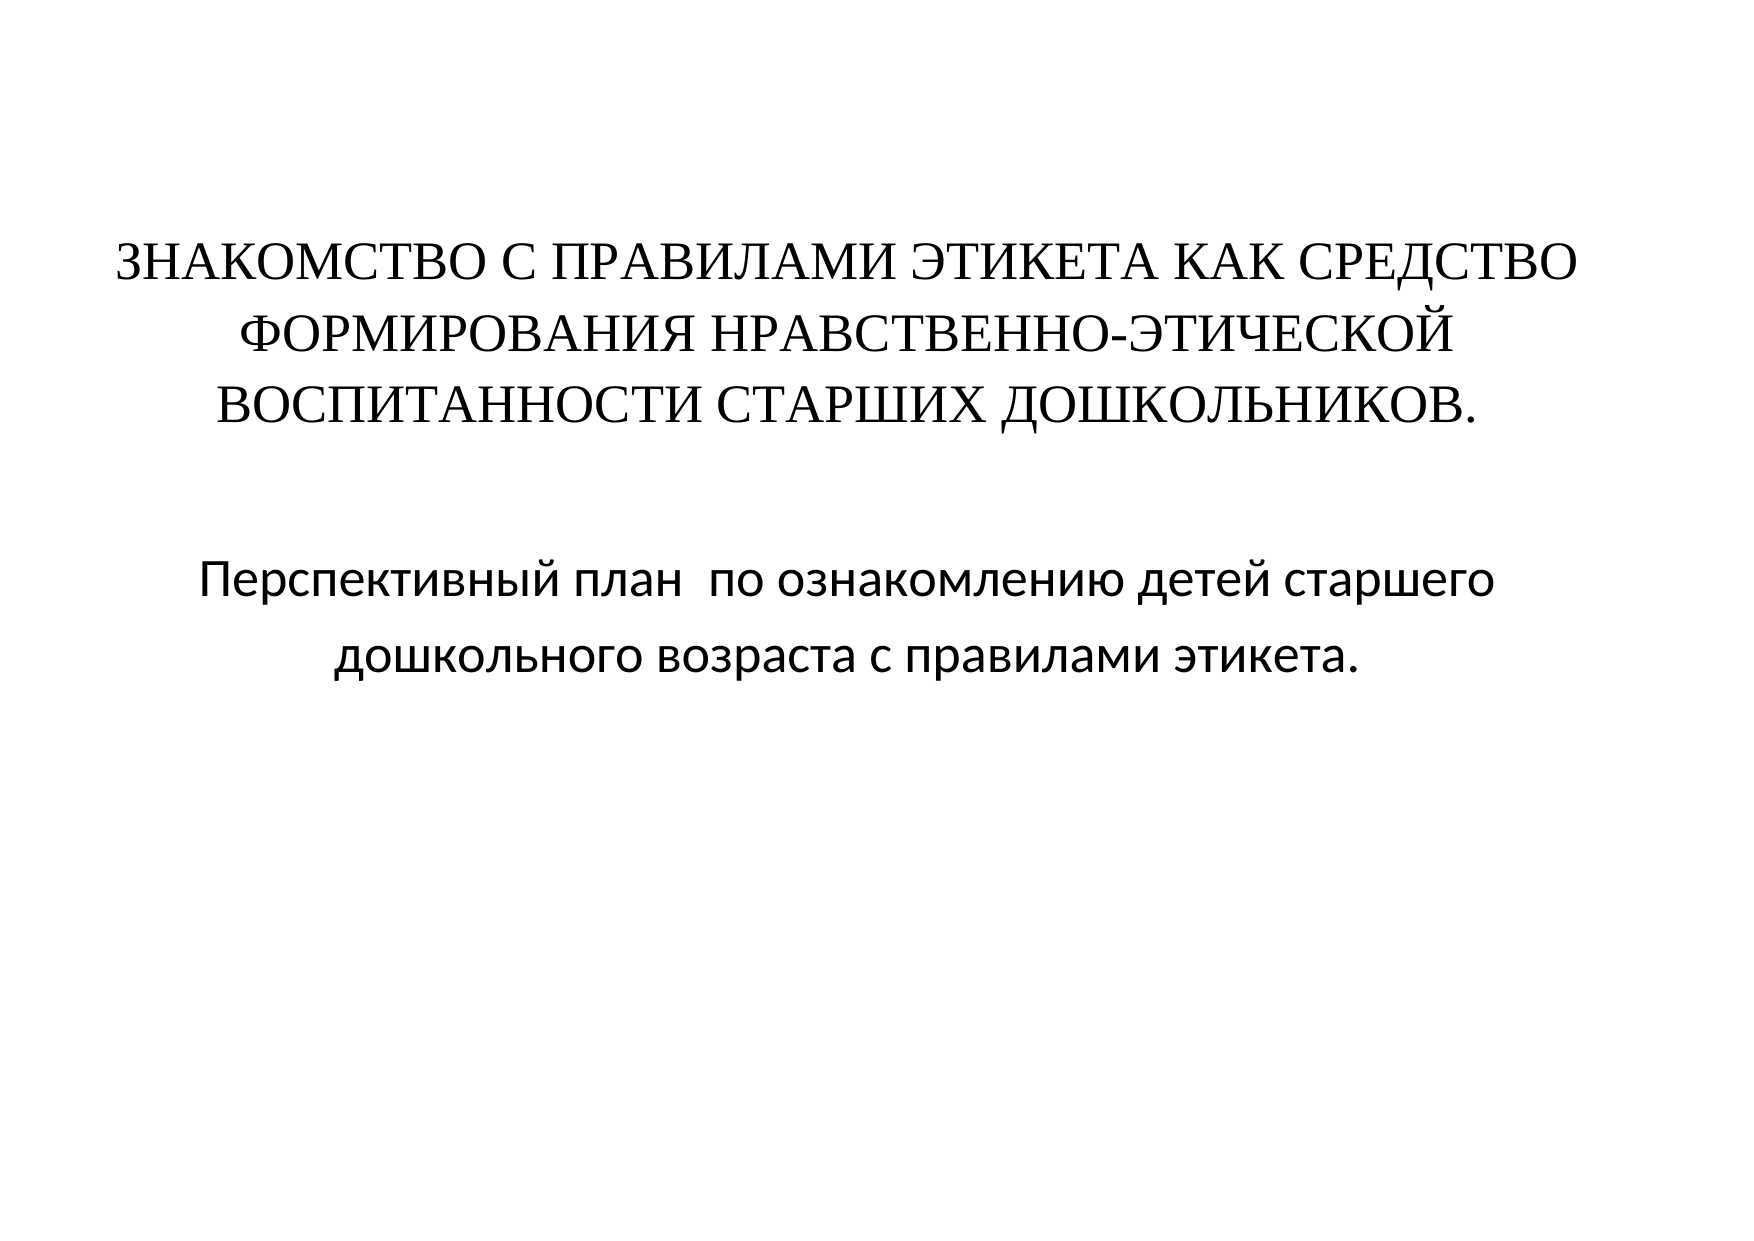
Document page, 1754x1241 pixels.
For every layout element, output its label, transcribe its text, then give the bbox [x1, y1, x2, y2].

text ЗНАКОМСТВО С ПРАВИЛАМИ ЭТИКЕТА КАК СРЕДСТВО ФОРМИРОВАНИЯ НРАВСТВЕННО-ЭТИЧЕСКОЙ ВОСПИТАННОСТИ СТАРШИХ ДОШКОЛЬНИКОВ. [59, 229, 1636, 434]
text Перспективный план по ознакомлению детей старшего дошкольного возраста с правилами этикета. [59, 544, 1636, 686]
